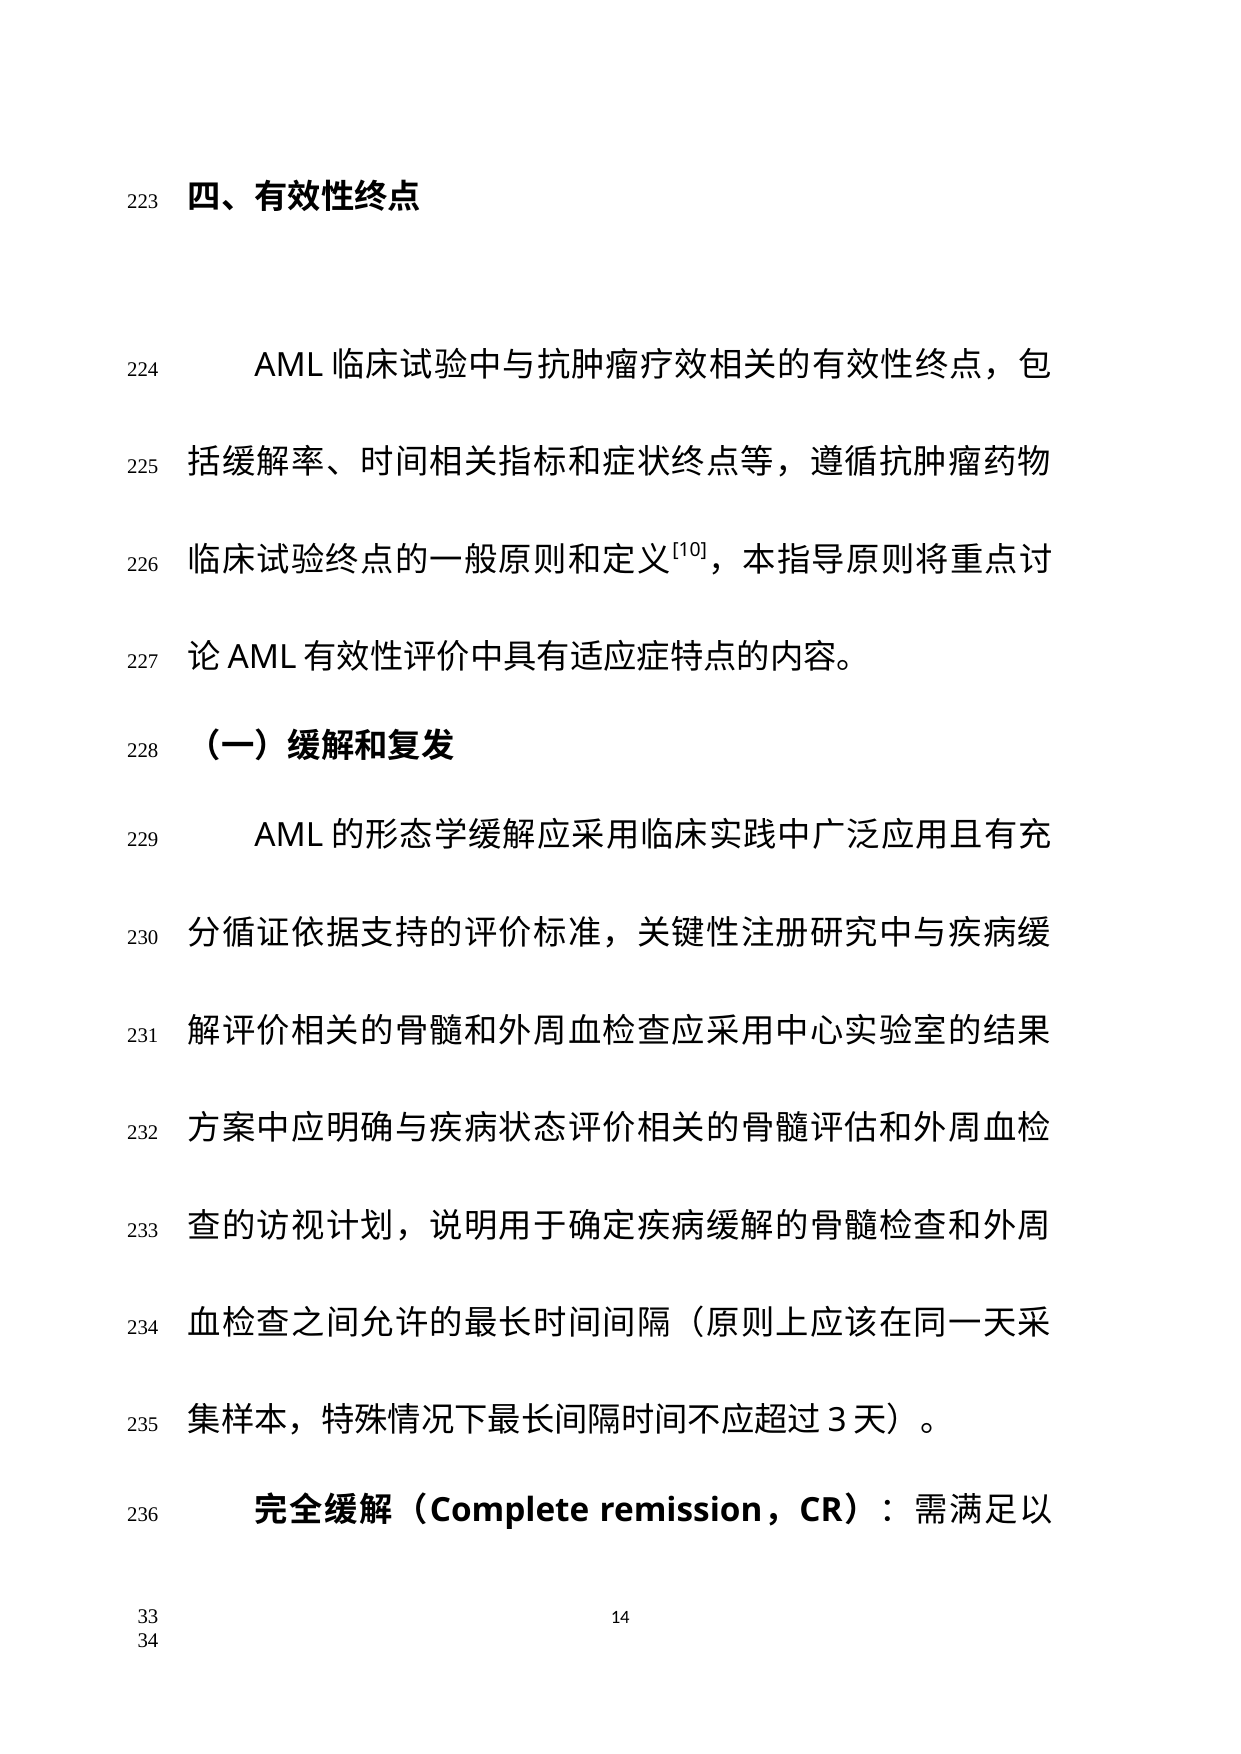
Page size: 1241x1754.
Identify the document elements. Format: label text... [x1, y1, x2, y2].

subtitle 四、有效性终点 [187, 162, 1053, 227]
text AML临床试验中与抗肿瘤疗效相关的有效性终点，包括缓解率、时间相关指标和症状终点等，遵循抗肿瘤药物临床试验终点的一般原则和定义[10]，本指导原则将重点讨论AML有效性评价中具有适应症特点的内容。 [187, 329, 1053, 687]
text AML的形态学缓解应采用临床实践中广泛应用且有充分循证依据支持的评价标准，关键性注册研究中与疾病缓解评价相关的骨髓和外周血检查应采用中心实验室的结果。方案中应明确与疾病状态评价相关的骨髓评估和外周血检查的访视计划，说明用于确定疾病缓解的骨髓检查和外周血检查之间允许的最长时间间隔（原则上应该在同一天采集样本，特殊情况下最长间隔时间不应超过3天）。 [187, 800, 1053, 1450]
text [187, 1474, 1053, 1539]
subtitle （一）缓解和复发 [187, 711, 1053, 776]
